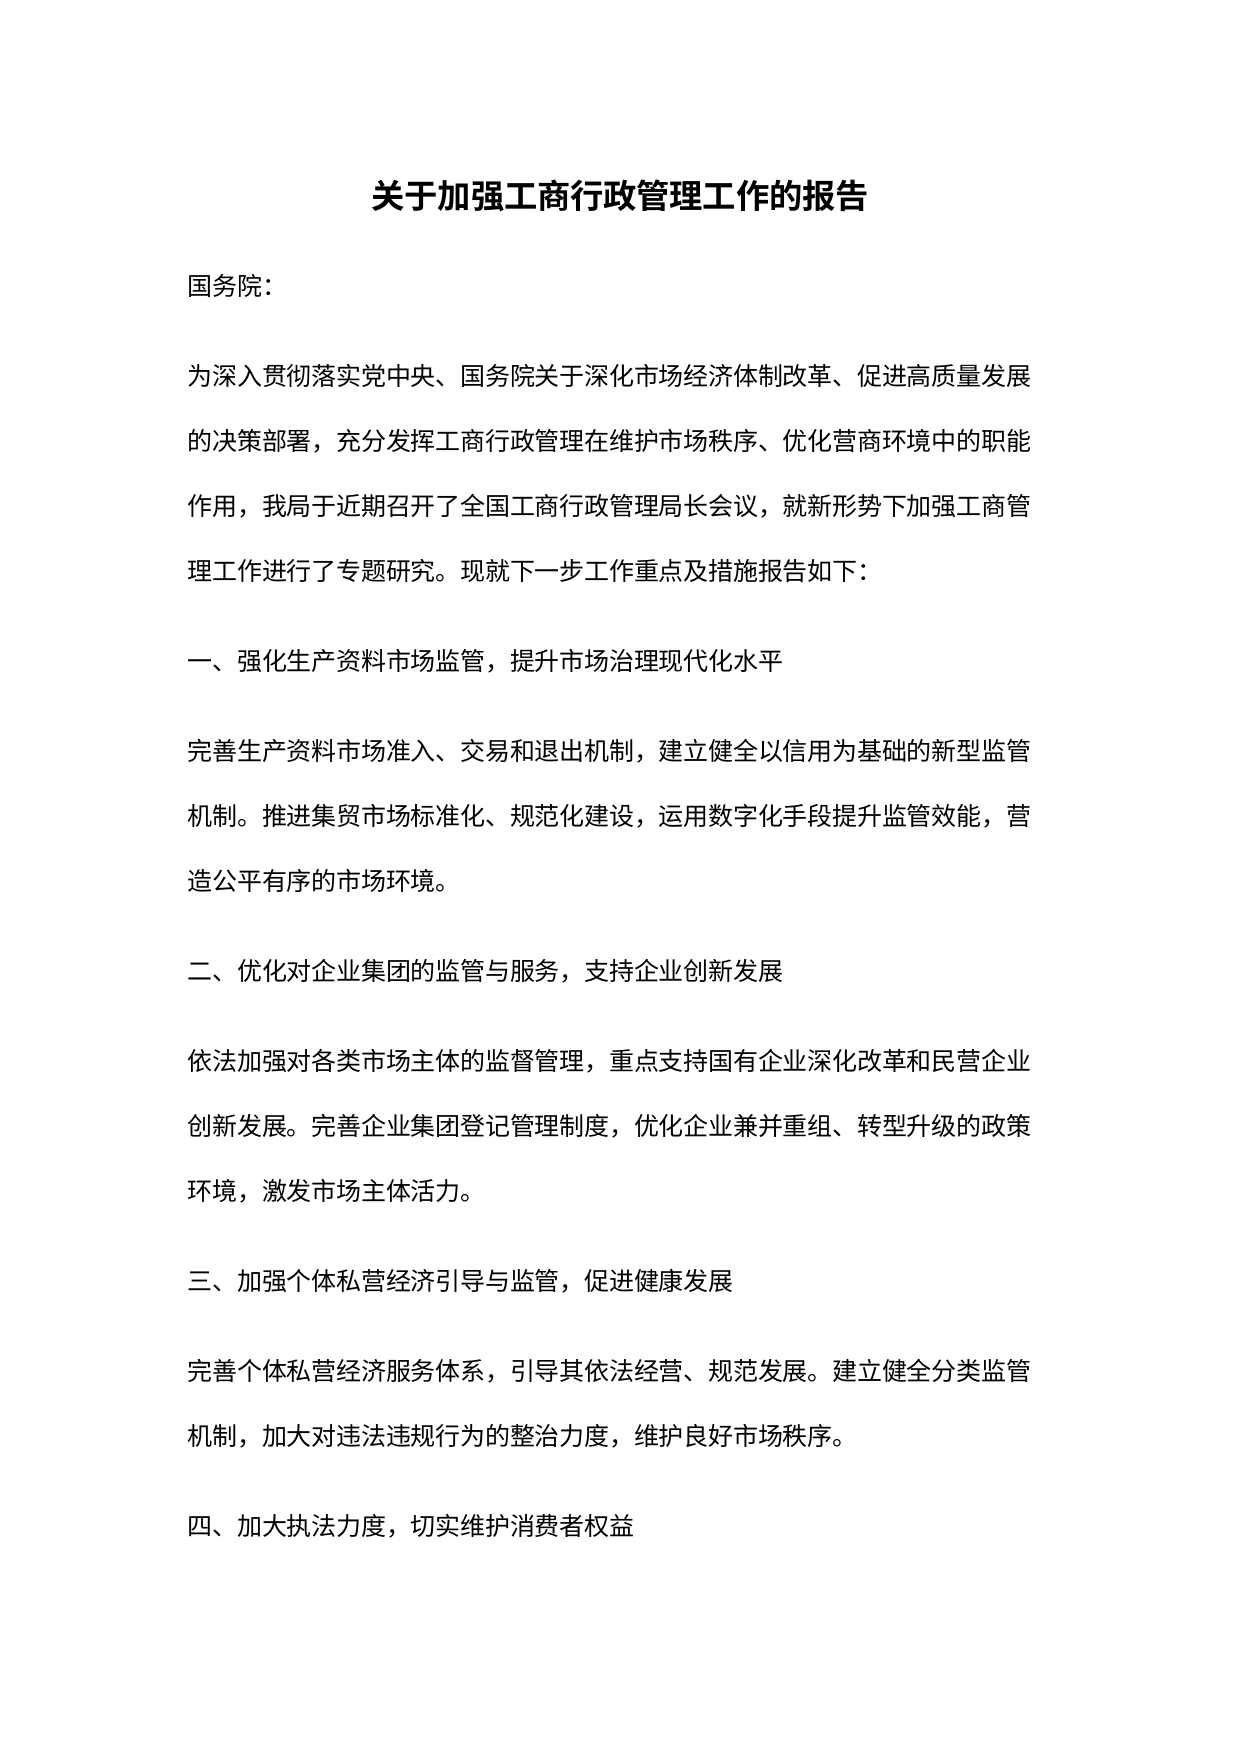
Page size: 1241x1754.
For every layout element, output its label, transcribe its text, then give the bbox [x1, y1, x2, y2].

text 关于加强工商行政管理工作的报告 [187, 162, 1053, 227]
text 依法加强对各类市场主体的监督管理，重点支持国有企业深化改革和民营企业创新发展。完善企业集团登记管理制度，优化企业兼并重组、转型升级的政策环境，激发市场主体活力。 [187, 1027, 1053, 1222]
text 二、优化对企业集团的监管与服务，支持企业创新发展 [187, 937, 1053, 1002]
text 为深入贯彻落实党中央、国务院关于深化市场经济体制改革、促进高质量发展的决策部署，充分发挥工商行政管理在维护市场秩序、优化营商环境中的职能作用，我局于近期召开了全国工商行政管理局长会议，就新形势下加强工商管理工作进行了专题研究。现就下一步工作重点及措施报告如下： [187, 342, 1053, 602]
text 三、加强个体私营经济引导与监管，促进健康发展 [187, 1247, 1053, 1312]
text 一、强化生产资料市场监管，提升市场治理现代化水平 [187, 627, 1053, 692]
text 国务院： [187, 252, 1053, 317]
text 完善生产资料市场准入、交易和退出机制，建立健全以信用为基础的新型监管机制。推进集贸市场标准化、规范化建设，运用数字化手段提升监管效能，营造公平有序的市场环境。 [187, 717, 1053, 912]
text 完善个体私营经济服务体系，引导其依法经营、规范发展。建立健全分类监管机制，加大对违法违规行为的整治力度，维护良好市场秩序。 [187, 1337, 1053, 1467]
text 四、加大执法力度，切实维护消费者权益 [187, 1492, 1053, 1557]
